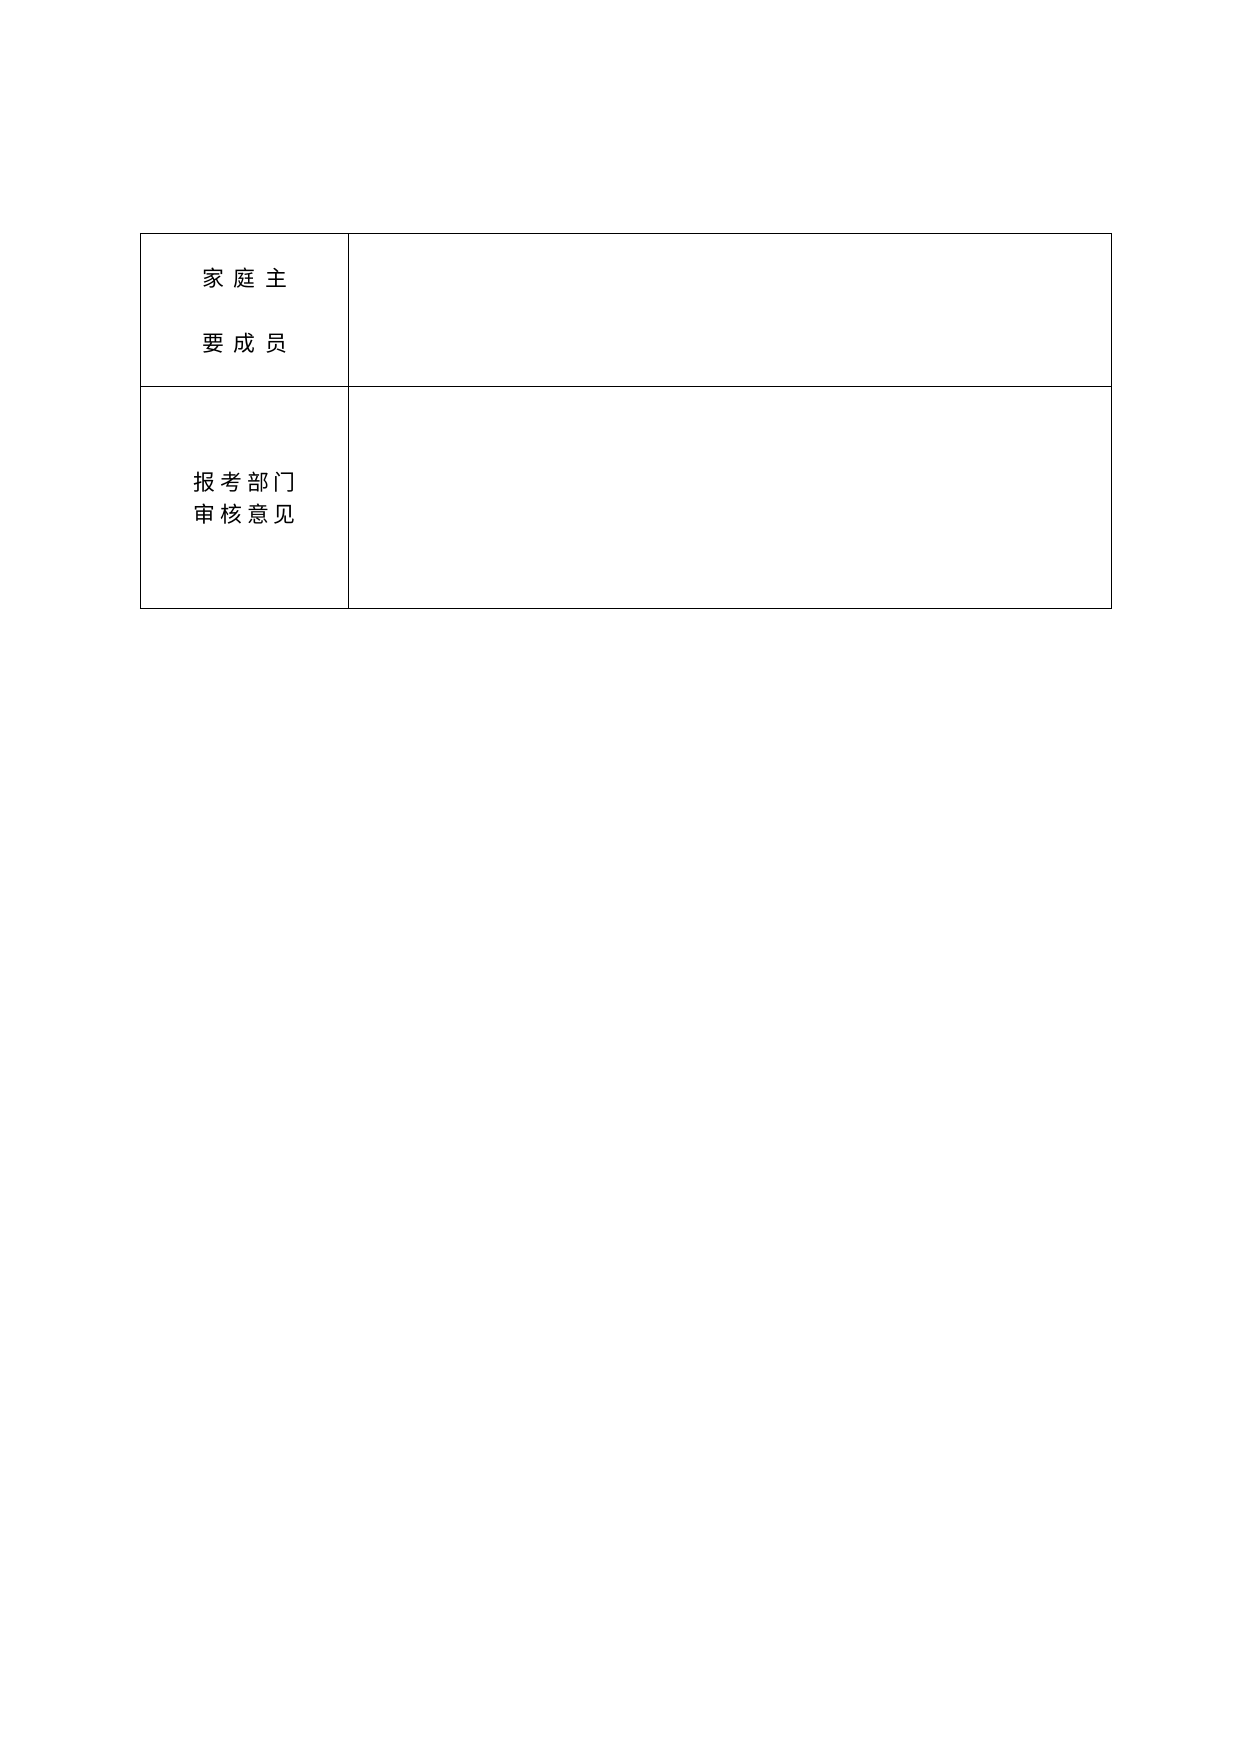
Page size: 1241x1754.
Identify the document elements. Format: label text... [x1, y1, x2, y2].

table_cell 家 庭 主 要 成 员 [141, 234, 348, 386]
table_cell 报 考 部 门 审 核 意 见 [141, 387, 348, 607]
table_cell [349, 387, 1111, 607]
table_cell [349, 234, 1111, 386]
